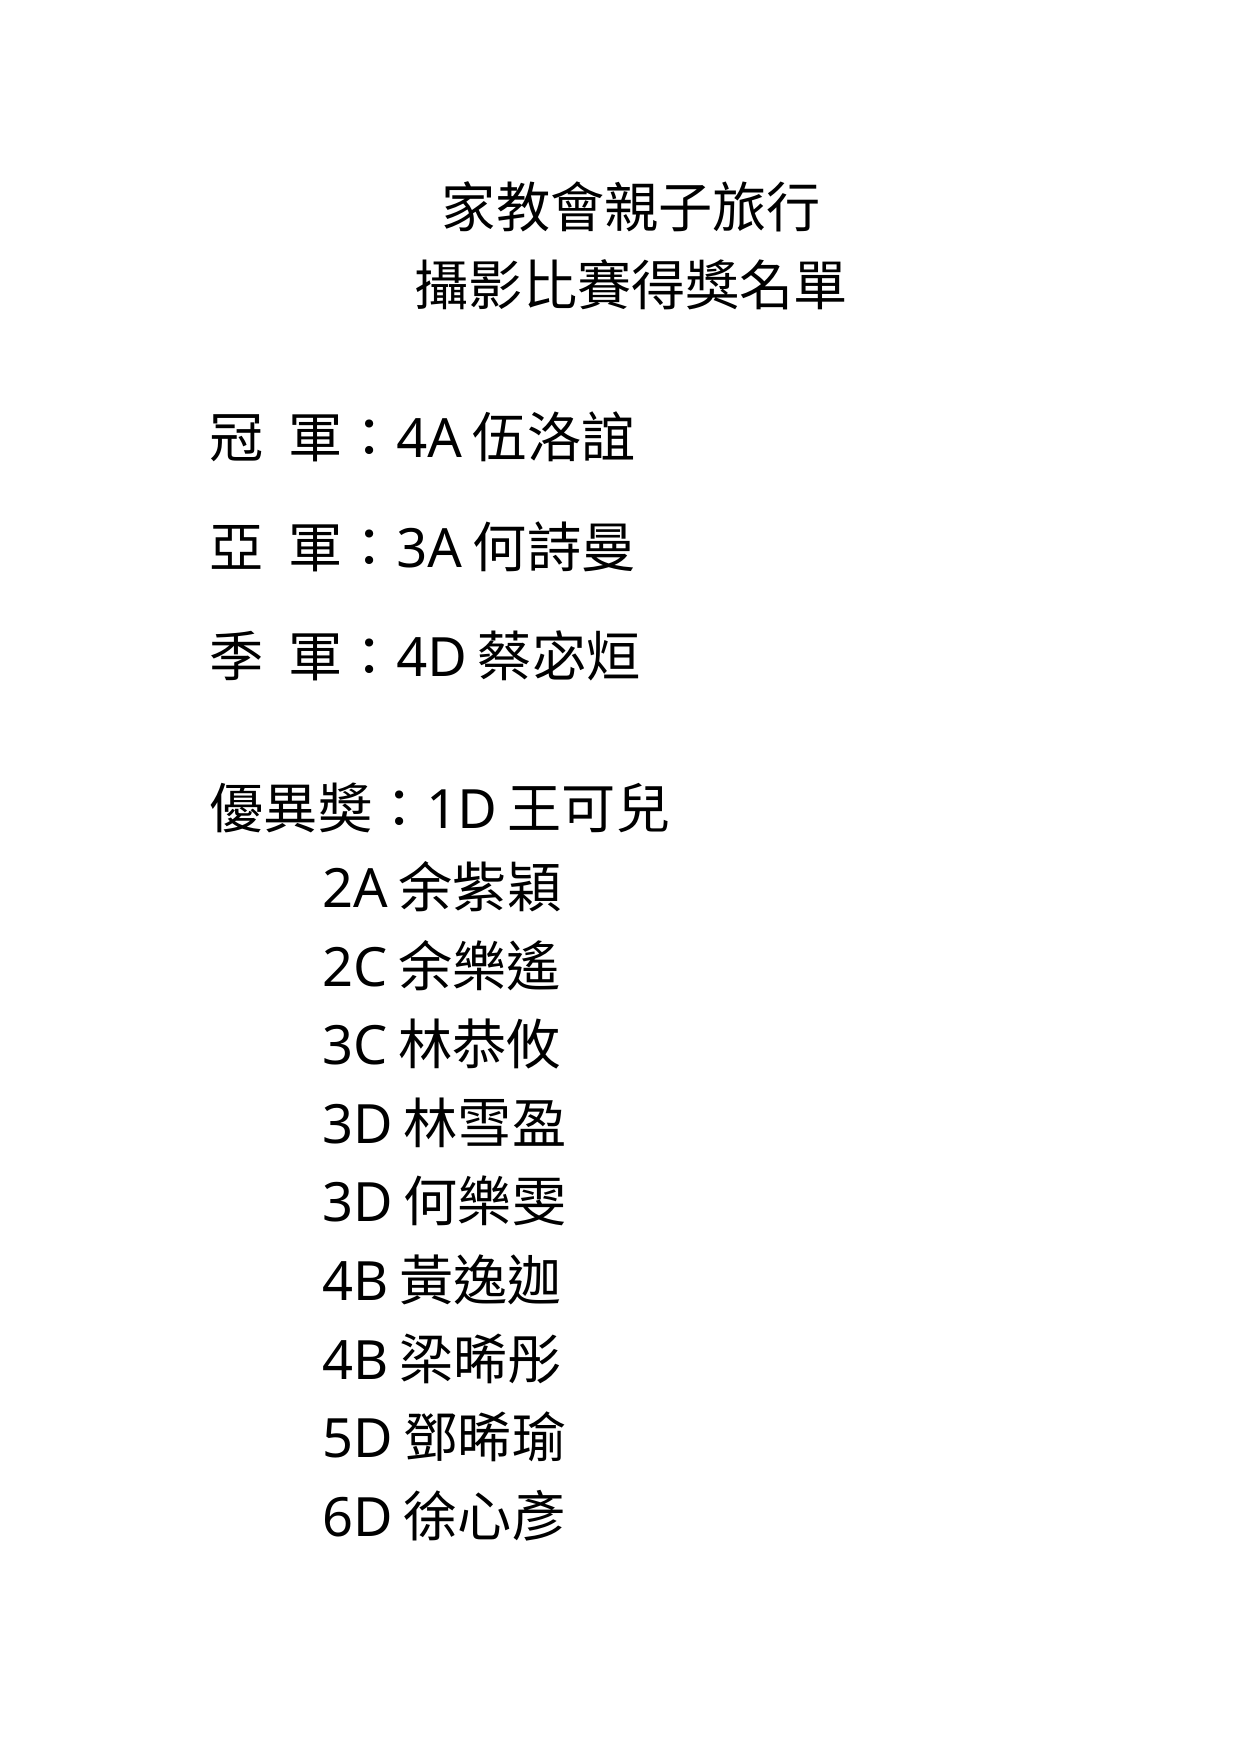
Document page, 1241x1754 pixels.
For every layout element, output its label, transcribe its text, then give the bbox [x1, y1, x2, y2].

text 優異奬：1D王可兒 [209, 766, 1053, 844]
text 3D何樂雯 [209, 1159, 1053, 1238]
text 2C余樂遙 [209, 923, 1053, 1002]
text 冠 軍：4A伍洛誼 [209, 395, 1053, 474]
text 2A余紫穎 [209, 844, 1053, 923]
text 亞 軍：3A何詩曼 [209, 504, 1053, 583]
text 3D林雪盈 [209, 1080, 1053, 1159]
text 4B黃逸迦 [209, 1238, 1053, 1316]
text 季 軍：4D蔡宓烜 [209, 613, 1053, 692]
text 攝影比賽得獎名單 [209, 243, 1053, 321]
text 3C林恭攸 [209, 1002, 1053, 1080]
text 4B梁晞彤 [209, 1316, 1053, 1395]
text 6D徐心彥 [209, 1474, 1053, 1552]
text 家教會親子旅行 [209, 164, 1053, 243]
text 5D鄧晞瑜 [209, 1395, 1053, 1474]
